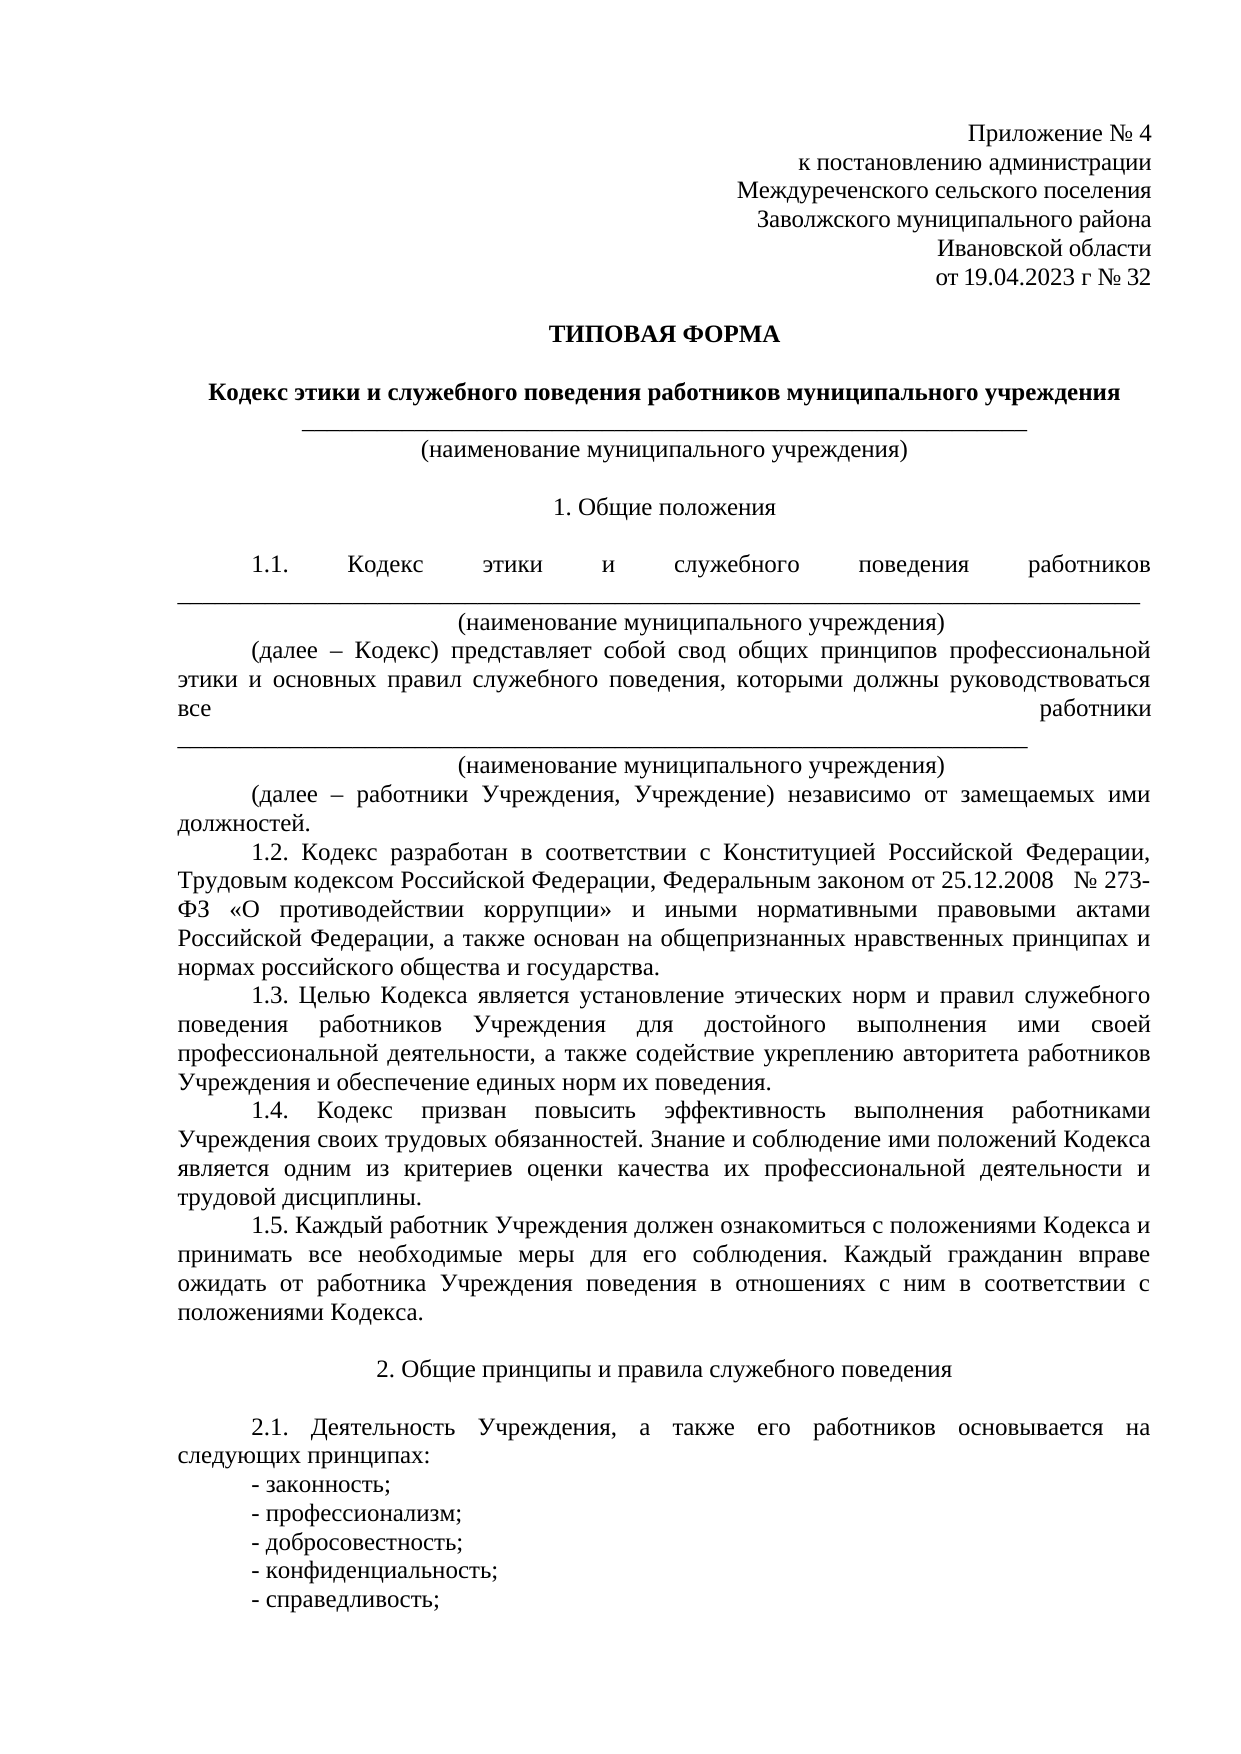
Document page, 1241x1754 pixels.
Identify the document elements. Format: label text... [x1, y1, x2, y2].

text - законность; [177, 1469, 1152, 1498]
text (наименование муниципального учреждения) [177, 751, 1152, 779]
text Ивановской области [177, 233, 1152, 262]
text от 19.04.2023 г № 32 [177, 262, 1152, 291]
text 1.4. Кодекс призван повысить эффективность выполнения работниками Учреждения своих трудовых обязанностей. Знание и соблюдение ими положений Кодекса является одним из критериев оценки качества их профессиональной деятельности и трудовой дисциплины. [177, 1096, 1152, 1211]
text - конфиденциальность; [177, 1556, 1152, 1584]
text - справедливость; [177, 1584, 1152, 1613]
text 2. Общие принципы и правила служебного поведения [177, 1354, 1152, 1383]
text (наименование муниципального учреждения) [177, 607, 1152, 636]
text к постановлению администрации [177, 147, 1152, 176]
text 1.5. Каждый работник Учреждения должен ознакомиться с положениями Кодекса и принимать все необходимые меры для его соблюдения. Каждый гражданин вправе ожидать от работника Учреждения поведения в отношениях с ним в соответствии с положениями Кодекса. [177, 1211, 1152, 1326]
text Кодекс этики и служебного поведения работников муниципального учреждения [177, 377, 1152, 406]
text (наименование муниципального учреждения) [177, 434, 1152, 463]
text - добросовестность; [177, 1527, 1152, 1556]
text Заволжского муниципального района [177, 204, 1152, 233]
text 1. Общие положения [177, 492, 1152, 521]
text Приложение № 4 [177, 118, 1152, 147]
text ТИПОВАЯ ФОРМА [177, 319, 1152, 348]
text (далее – Кодекс) представляет собой свод общих принципов профессиональной этики и основных правил служебного поведения, которыми должны руководствоваться все работники ____________________________________________________________________ [177, 636, 1152, 751]
text 1.3. Целью Кодекса является установление этических норм и правил служебного поведения работников Учреждения для достойного выполнения ими своей профессиональной деятельности, а также содействие укреплению авторитета работников Учреждения и обеспечение единых норм их поведения. [177, 981, 1152, 1096]
text 1.1. Кодекс этики и служебного поведения работников _____________________________________________________________________________ [177, 549, 1152, 607]
text 2.1. Деятельность Учреждения, а также его работников основывается на следующих принципах: [177, 1412, 1152, 1469]
text 1.2. Кодекс разработан в соответствии с Конституцией Российской Федерации, Трудовым кодексом Российской Федерации, Федеральным законом от 25.12.2008 № 273-ФЗ «О противодействии коррупции» и иными нормативными правовыми актами Российской Федерации, а также основан на общепризнанных нравственных принципах и нормах российского общества и государства. [177, 837, 1152, 981]
text - профессионализм; [177, 1498, 1152, 1527]
text __________________________________________________________ [177, 406, 1152, 434]
text (далее – работники Учреждения, Учреждение) независимо от замещаемых ими должностей. [177, 779, 1152, 837]
text Междуреченского сельского поселения [177, 176, 1152, 204]
